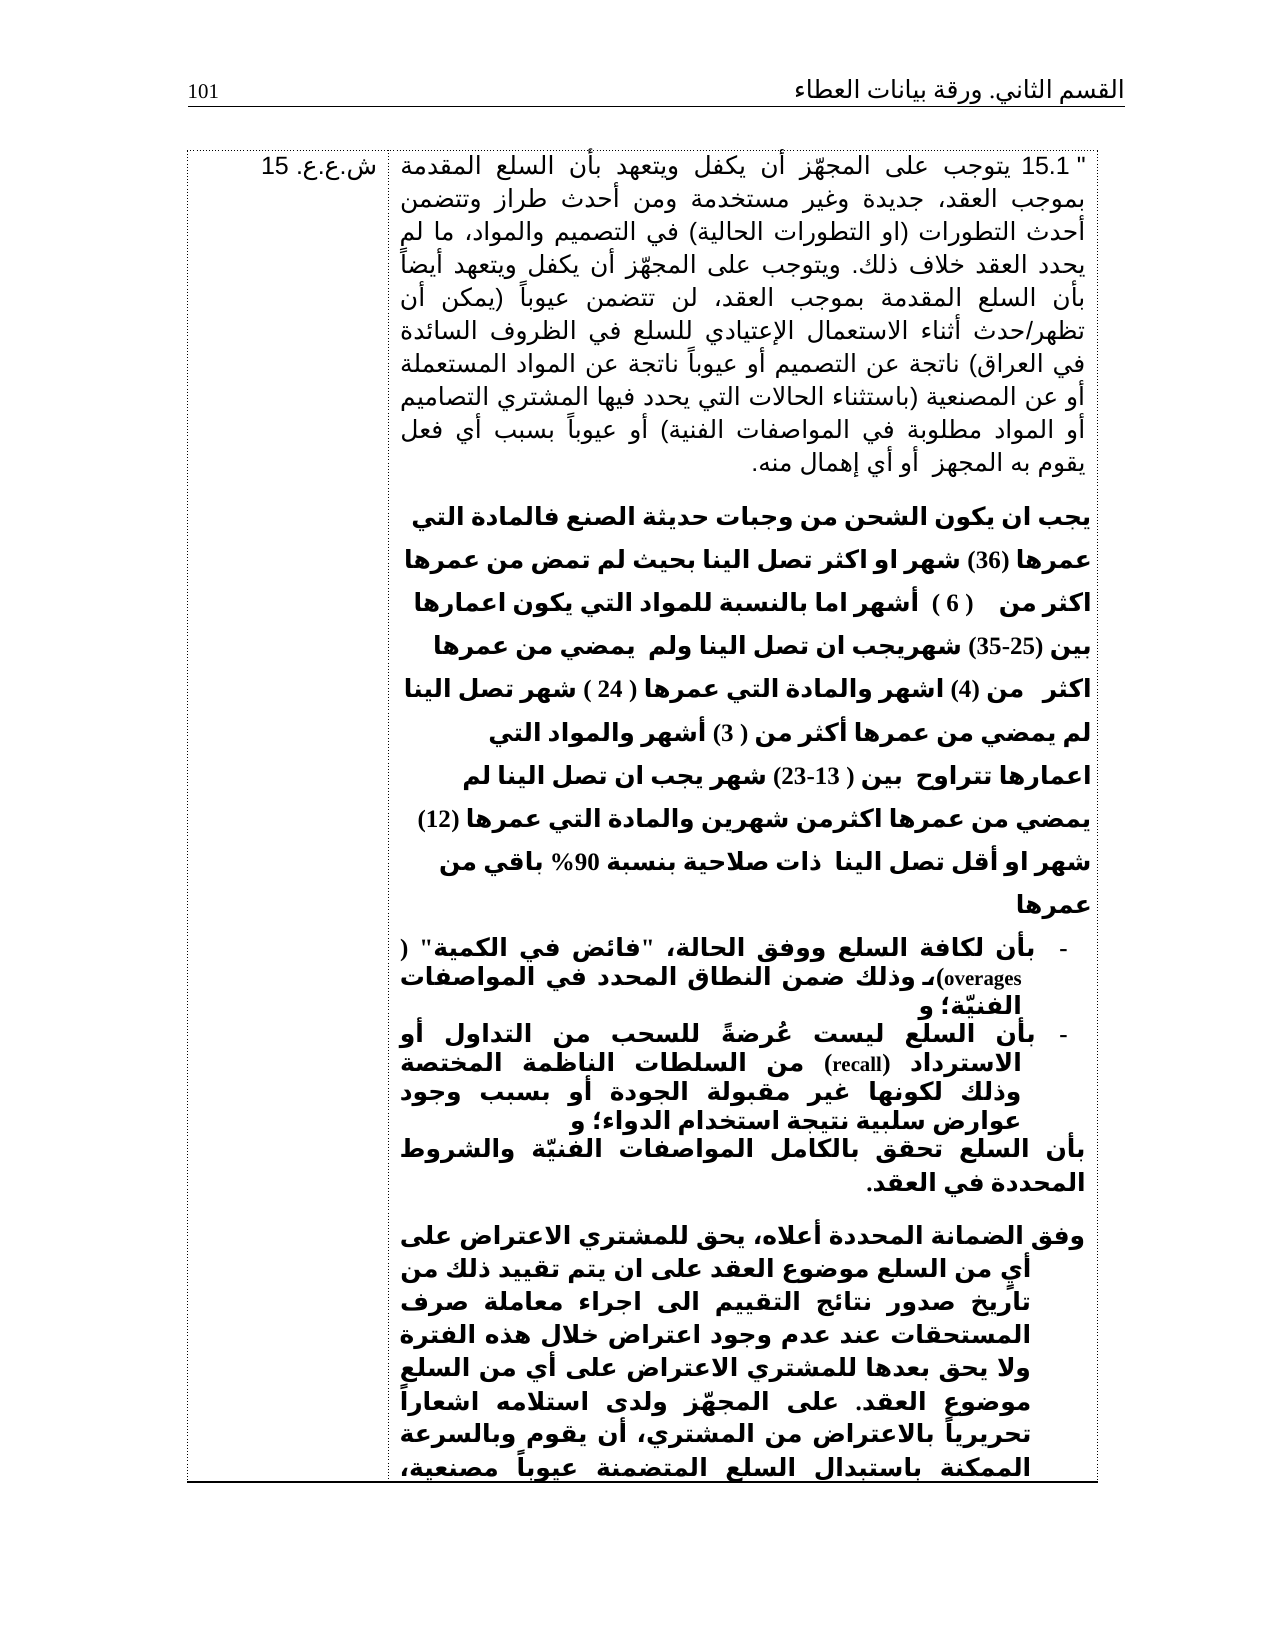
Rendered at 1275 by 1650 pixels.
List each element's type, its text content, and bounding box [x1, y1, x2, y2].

table_cell ش.ع.ع. 15 [188, 150, 388, 1481]
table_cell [388, 150, 1097, 1481]
